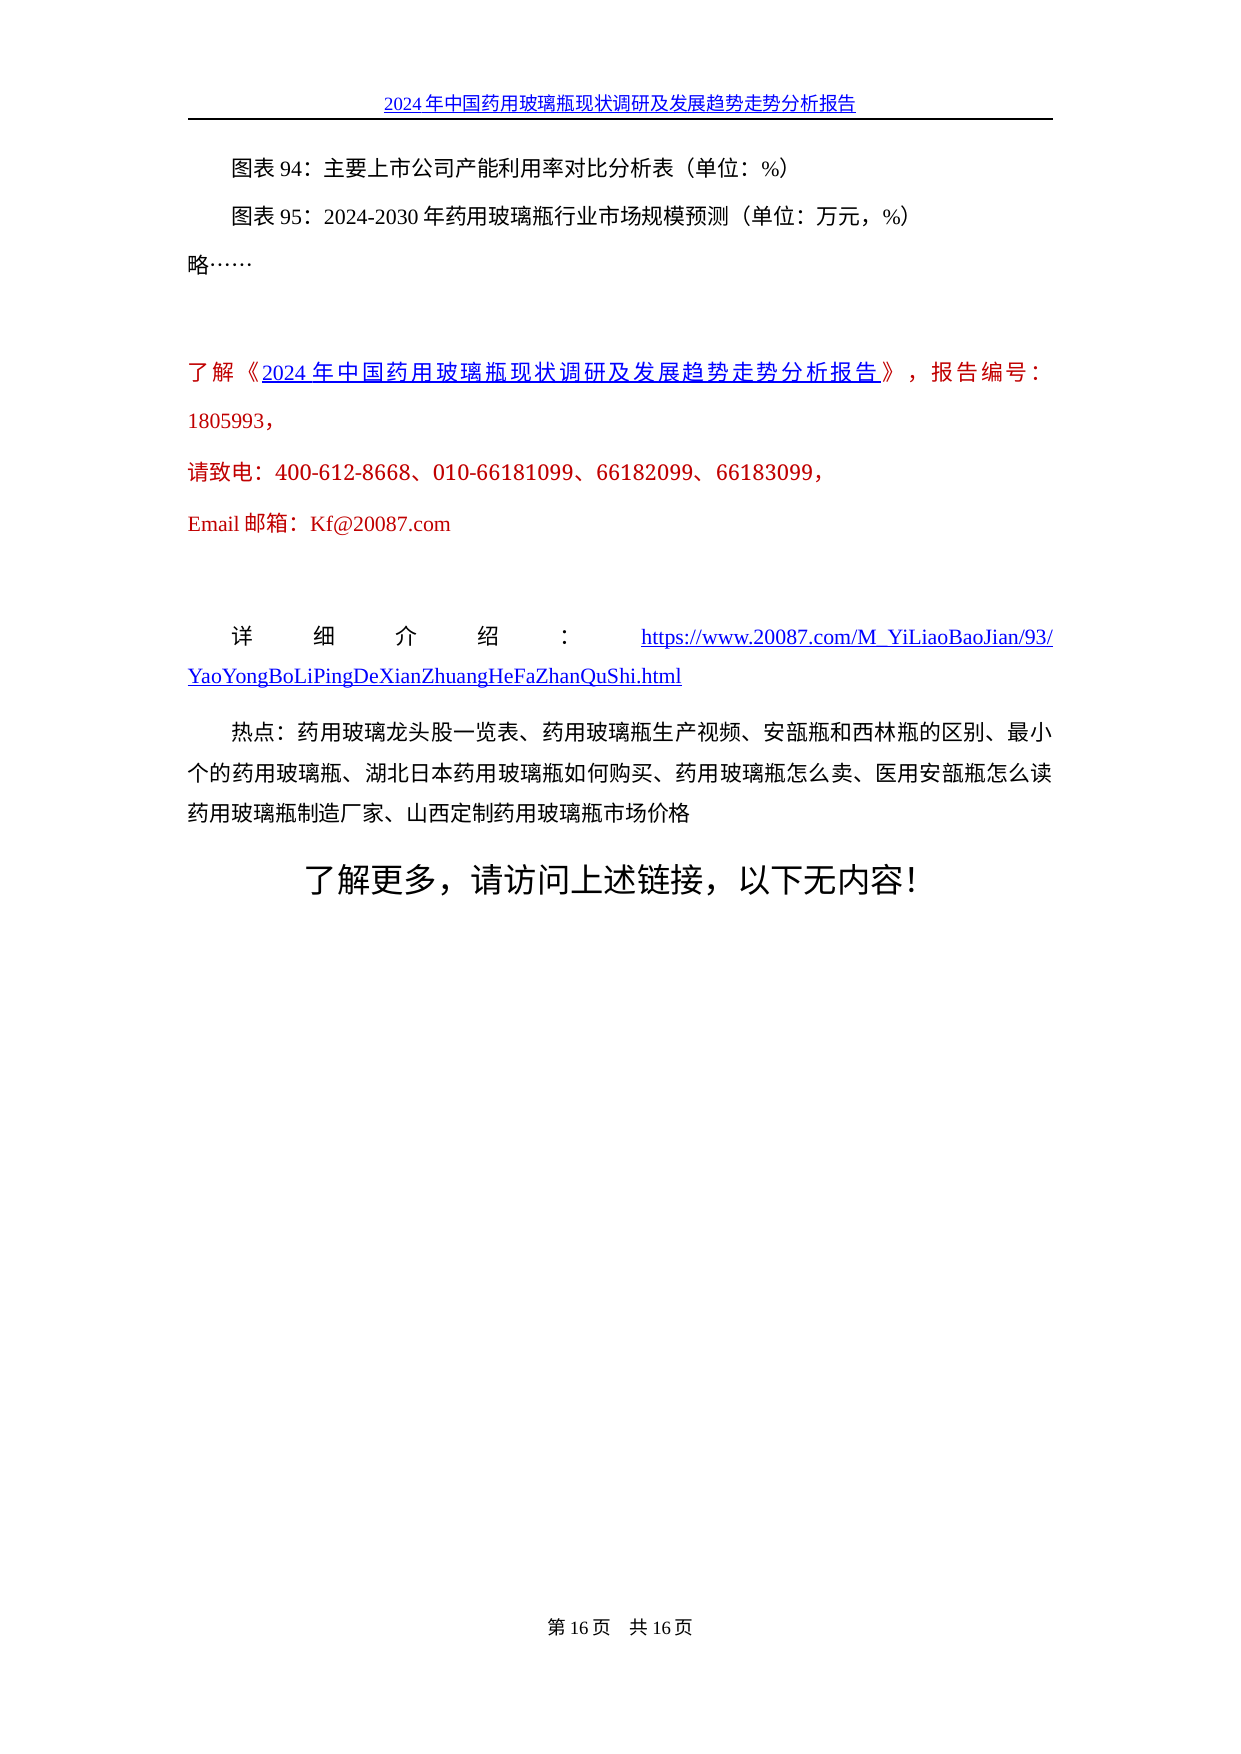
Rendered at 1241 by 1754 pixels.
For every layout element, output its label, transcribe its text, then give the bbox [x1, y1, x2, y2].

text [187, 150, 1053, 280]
text 请致电：400-612-8668、010-66181099、66182099、66183099， [187, 454, 1053, 487]
text 热点：药用玻璃龙头股一览表、药用玻璃瓶生产视频、安瓿瓶和西林瓶的区别、最小个的药用玻璃瓶、湖北日本药用玻璃瓶如何购买、药用玻璃瓶怎么卖、医用安瓿瓶怎么读、药用玻璃瓶制造厂家、山西定制药用玻璃瓶市场价格 [187, 714, 1053, 828]
title 了解更多，请访问上述链接，以下无内容！ [187, 846, 1053, 911]
text 了解《2024年中国药用玻璃瓶现状调研及发展趋势走势分析报告》，报告编号：1805993， [187, 354, 1053, 435]
text Email邮箱：Kf@20087.com [187, 506, 1053, 538]
text 详细介绍：https://www.20087.com/M_YiLiaoBaoJian/93/YaoYongBoLiPingDeXianZhuangHeFaZhanQuShi.html [187, 619, 1053, 692]
